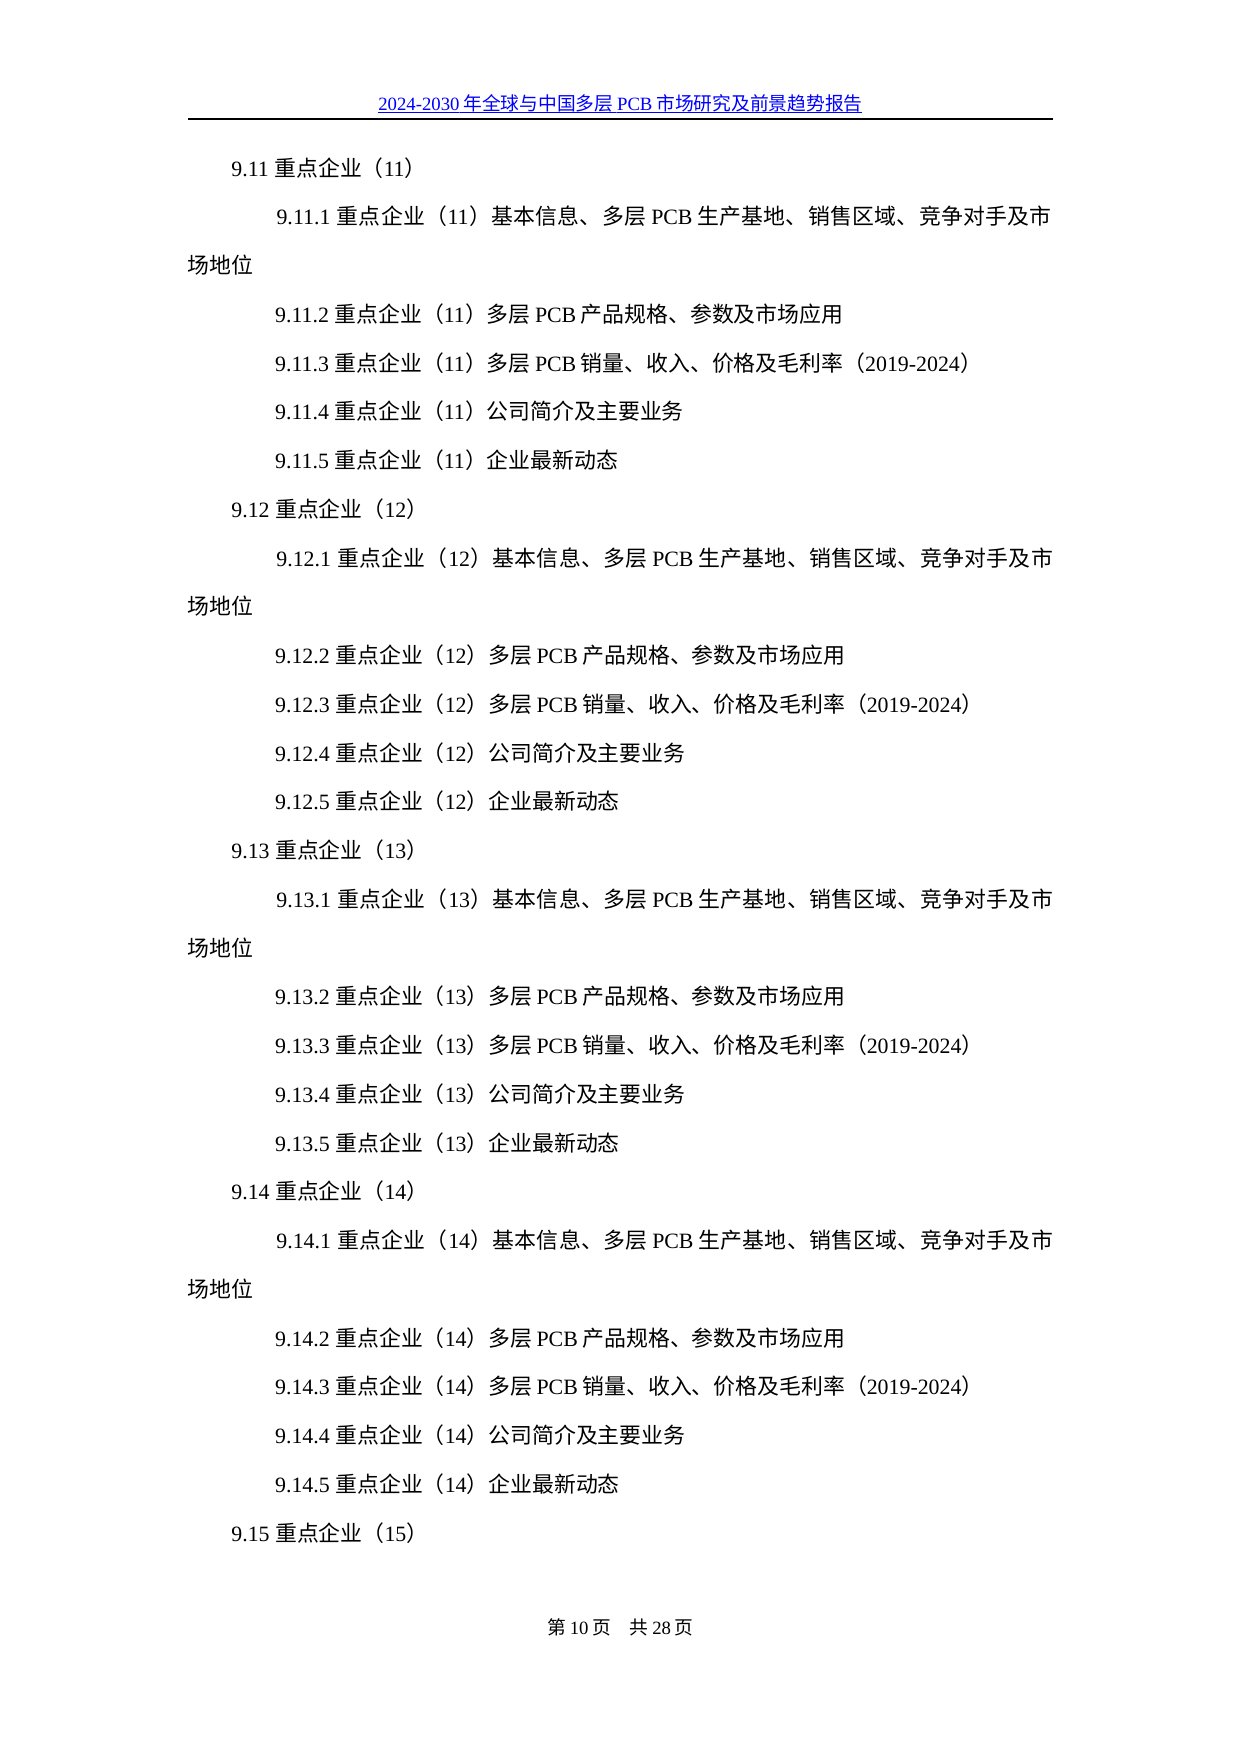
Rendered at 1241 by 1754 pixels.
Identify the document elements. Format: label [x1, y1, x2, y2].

text [187, 150, 1053, 1548]
